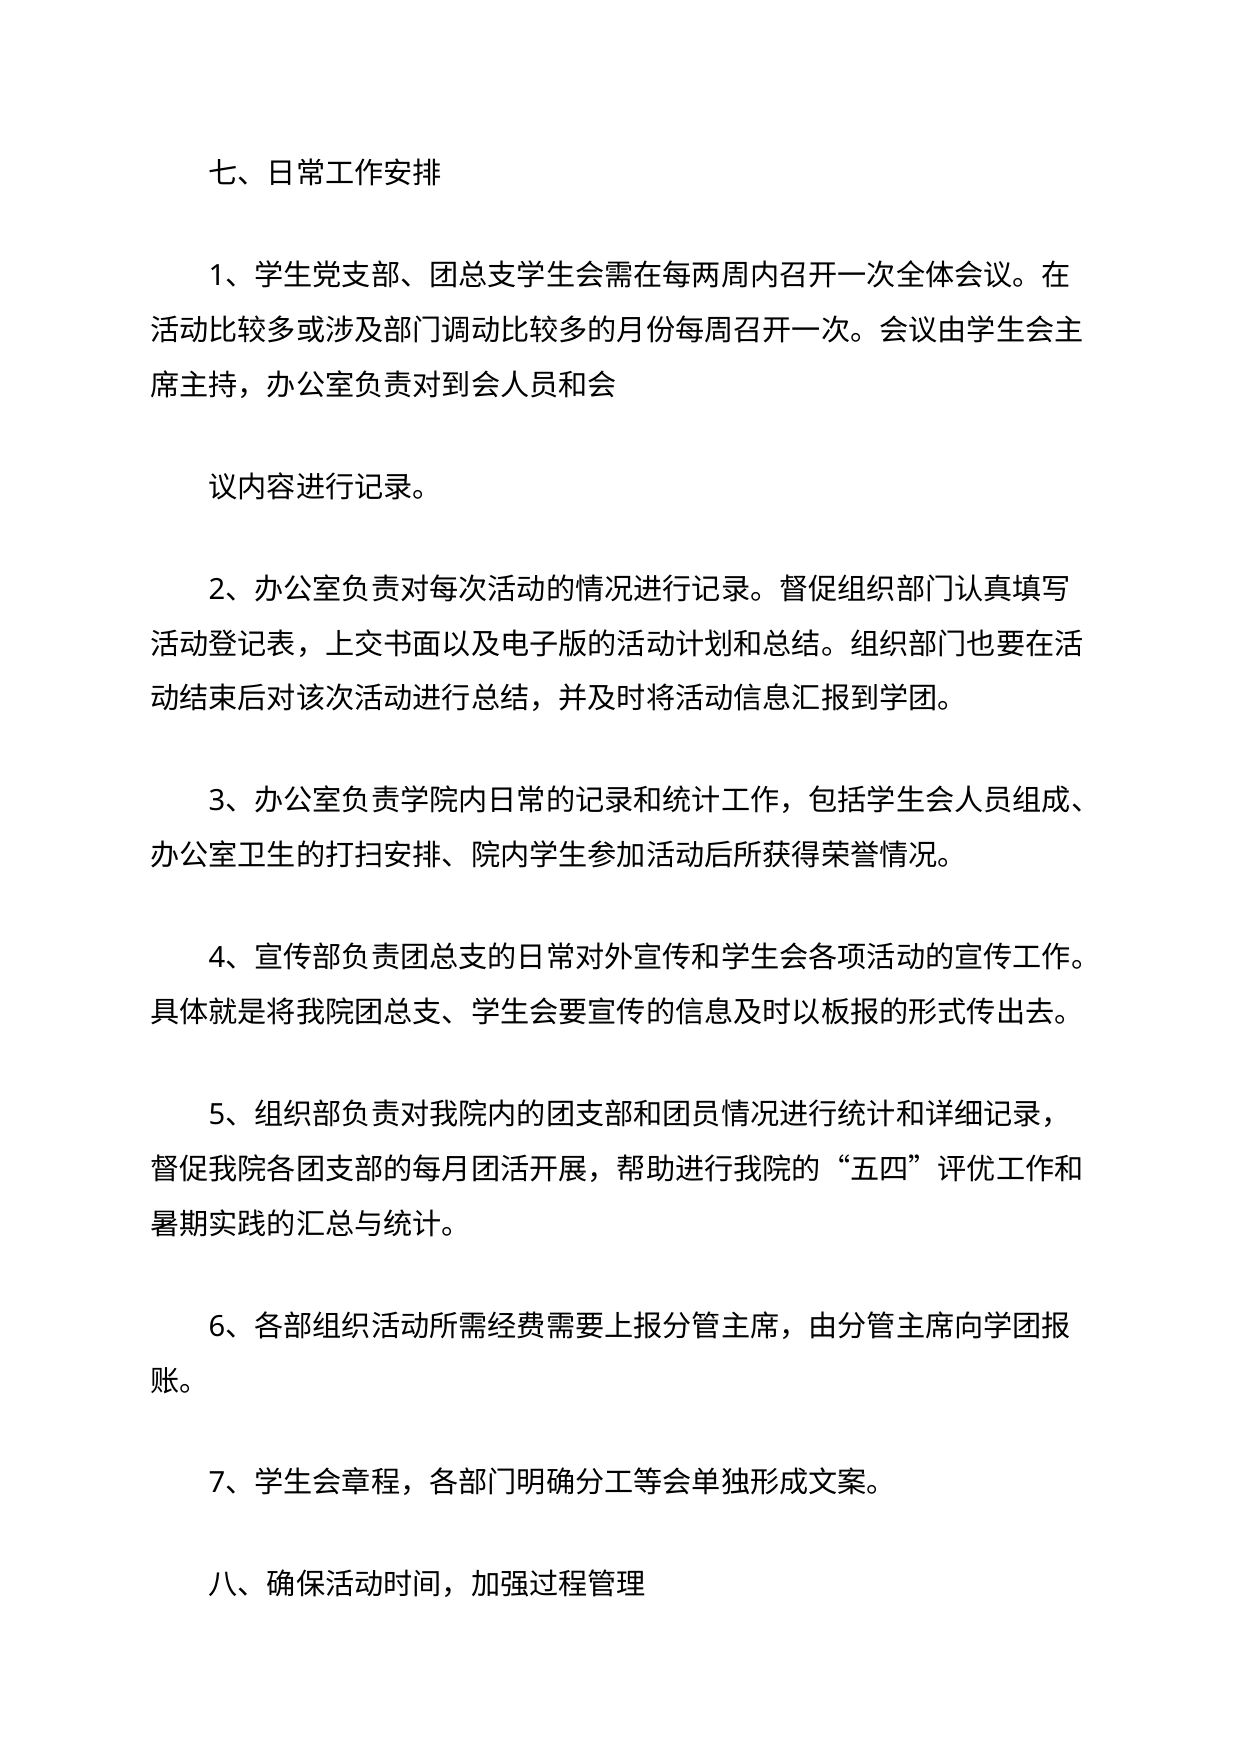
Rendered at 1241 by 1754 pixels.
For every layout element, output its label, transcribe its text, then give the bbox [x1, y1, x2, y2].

text 4、宣传部负责团总支的日常对外宣传和学生会各项活动的宣传工作。具体就是将我院团总支、学生会要宣传的信息及时以板报的形式传出去。 [150, 934, 1090, 1031]
text 3、办公室负责学院内日常的记录和统计工作，包括学生会人员组成、办公室卫生的打扫安排、院内学生参加活动后所获得荣誉情况。 [150, 777, 1090, 874]
text 七、日常工作安排 [150, 150, 1090, 192]
text 议内容进行记录。 [150, 463, 1090, 506]
text 2、办公室负责对每次活动的情况进行记录。督促组织部门认真填写活动登记表，上交书面以及电子版的活动计划和总结。组织部门也要在活动结束后对该次活动进行总结，并及时将活动信息汇报到学团。 [150, 565, 1090, 717]
text 八、确保活动时间，加强过程管理 [150, 1561, 1090, 1603]
text 6、各部组织活动所需经费需要上报分管主席，由分管主席向学团报账。 [150, 1302, 1090, 1399]
text 1、学生党支部、团总支学生会需在每两周内召开一次全体会议。在活动比较多或涉及部门调动比较多的月份每周召开一次。会议由学生会主席主持，办公室负责对到会人员和会 [150, 252, 1090, 404]
text 7、学生会章程，各部门明确分工等会单独形成文案。 [150, 1459, 1090, 1501]
text 5、组织部负责对我院内的团支部和团员情况进行统计和详细记录，督促我院各团支部的每月团活开展，帮助进行我院的“五四”评优工作和暑期实践的汇总与统计。 [150, 1090, 1090, 1243]
